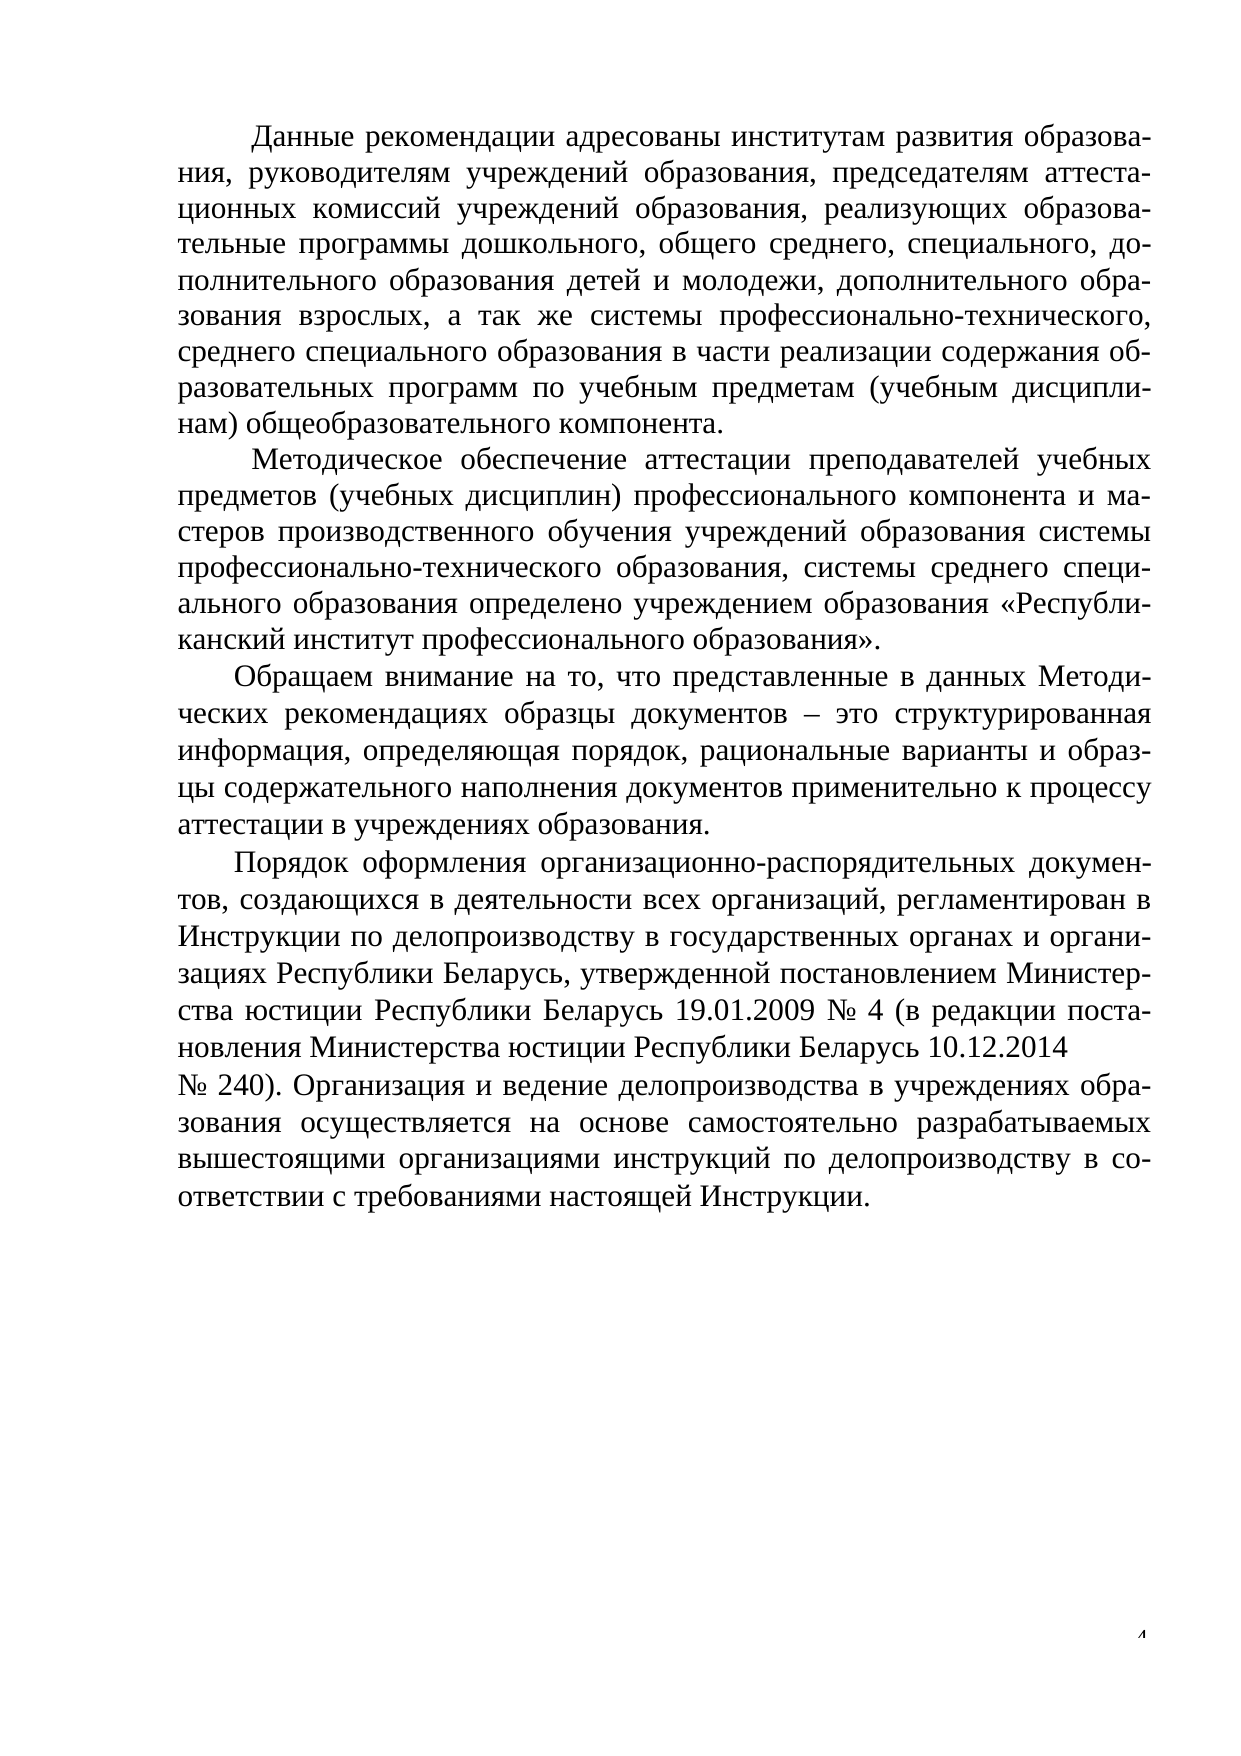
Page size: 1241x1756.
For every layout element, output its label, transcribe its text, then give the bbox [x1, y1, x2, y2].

text Порядок оформления организационно-распорядительных докумен- тов, создающихся в деятельности всех организаций, регламентирован в Инструкции по делопроизводству в государственных органах и органи- зациях Республики Беларусь, утвержденной постановлением Министер- ства юстиции Республики Беларусь 19.01.2009 № 4 (в редакции поста- новления Министерства юстиции Республики Беларусь 10.12.2014 [177, 843, 1153, 1064]
text Данные рекомендации адресованы институтам развития образова- ния, руководителям учреждений образования, председателям аттеста- ционных комиссий учреждений образования, реализующих образова- тельные программы дошкольного, общего среднего, специального, до- полнительного образования детей и молодежи, дополнительного обра- зования взрослых, а так же системы профессионально-технического, среднего специального образования в части реализации содержания об- разовательных программ по учебным предметам (учебным дисципли- нам) общеобразовательного компонента. [177, 117, 1152, 440]
text Методическое обеспечение аттестации преподавателей учебных предметов (учебных дисциплин) профессионального компонента и ма- стеров производственного обучения учреждений образования системы профессионально-технического образования, системы среднего специ- ального образования определено учреждением образования «Республи- канский институт профессионального образования». [177, 440, 1152, 656]
text Обращаем внимание на то, что представленные в данных Методи- ческих рекомендациях образцы документов – это структурированная информация, определяющая порядок, рациональные варианты и образ- цы содержательного наполнения документов применительно к процессу аттестации в учреждениях образования. [177, 658, 1153, 841]
text № 240). Организация и ведение делопроизводства в учреждениях обра- зования осуществляется на основе самостоятельно разрабатываемых вышестоящими организациями инструкций по делопроизводству в со- ответствии с требованиями настоящей Инструкции. [177, 1066, 1152, 1213]
